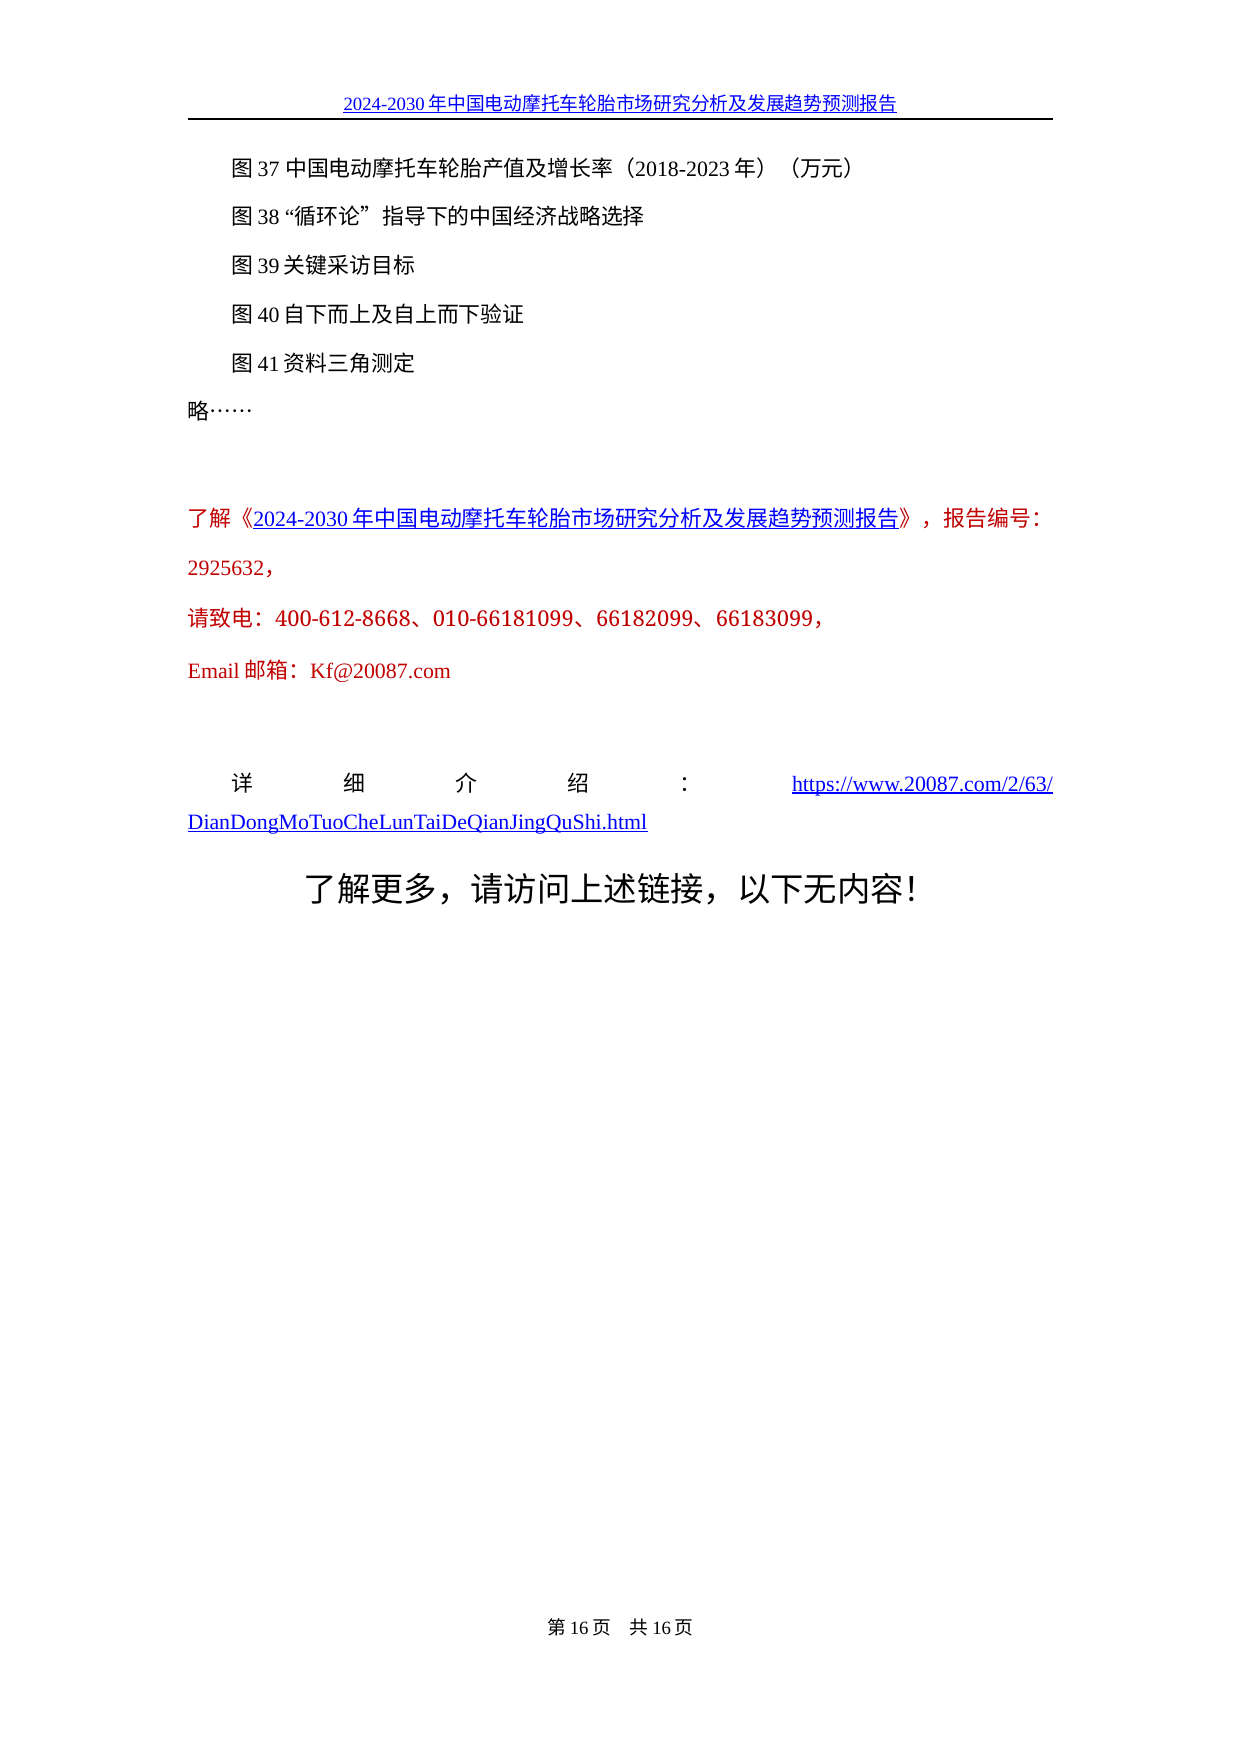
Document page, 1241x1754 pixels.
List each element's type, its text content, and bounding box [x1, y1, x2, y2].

text Email邮箱：Kf@20087.com [187, 652, 1053, 685]
text 了解《2024-2030年中国电动摩托车轮胎市场研究分析及发展趋势预测报告》，报告编号：2925632， [187, 500, 1053, 582]
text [187, 150, 1053, 426]
title 了解更多，请访问上述链接，以下无内容！ [187, 854, 1053, 919]
text 请致电：400-612-8668、010-66181099、66182099、66183099， [187, 601, 1053, 633]
text 详细介绍：https://www.20087.com/2/63/DianDongMoTuoCheLunTaiDeQianJingQuShi.html [187, 765, 1053, 838]
